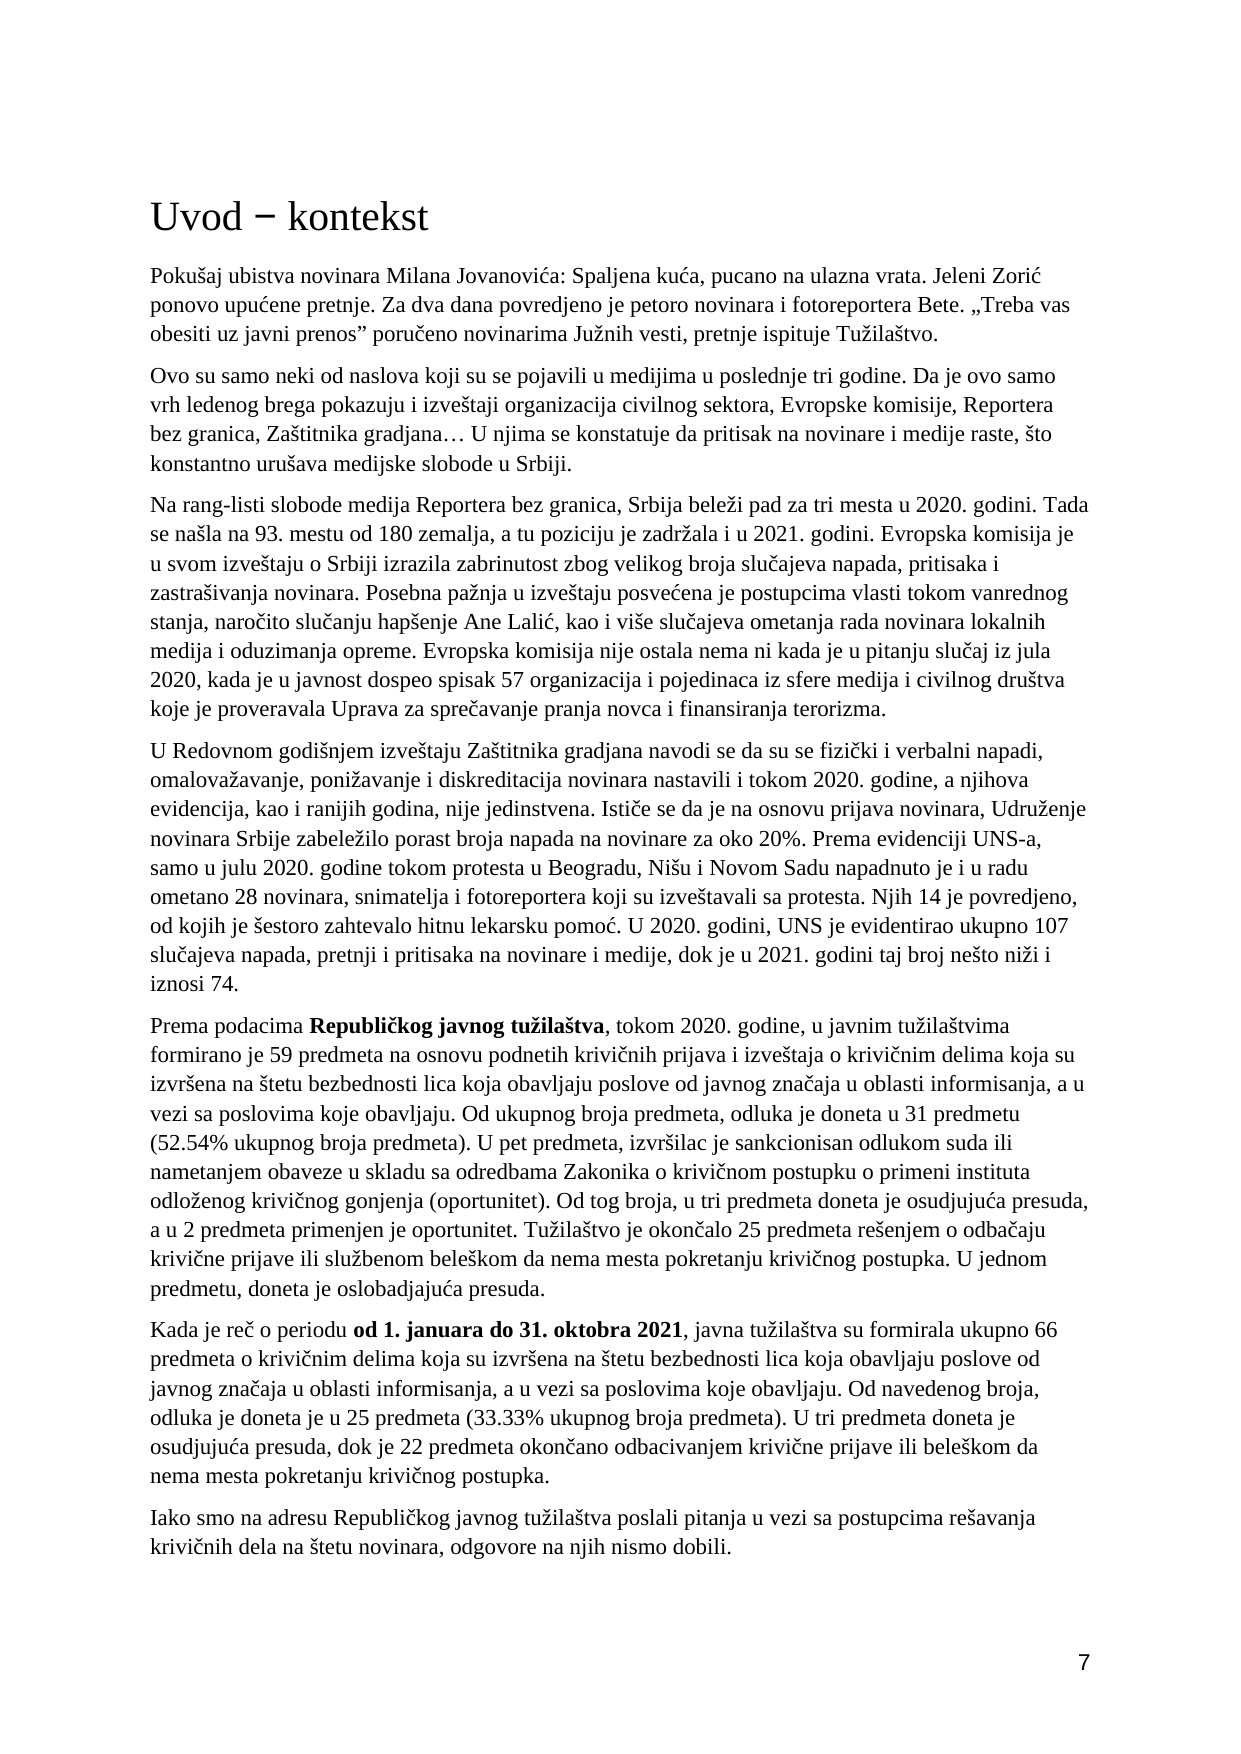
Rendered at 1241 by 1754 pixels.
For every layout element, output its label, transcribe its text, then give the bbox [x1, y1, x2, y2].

text Prema podacima Republičkog javnog tužilaštva, tokom 2020. godine, u javnim tužilaštvima formirano je 59 predmeta na osnovu podnetih krivičnih prijava i izveštaja o krivičnim delima koja su izvršena na štetu bezbednosti lica koja obavljaju poslove od javnog značaja u oblasti informisanja, a u vezi sa poslovima koje obavljaju. Od ukupnog broja predmeta, odluka je doneta u 31 predmetu (52.54% ukupnog broja predmeta). U pet predmeta, izvršilac je sankcionisan odlukom suda ili nametanjem obaveze u skladu sa odredbama Zakonika o krivičnom postupku o primeni instituta odloženog krivičnog gonjenja (oportunitet). Od tog broja, u tri predmeta doneta je osudjujuća presuda, a u 2 predmeta primenjen je oportunitet. Tužilaštvo je okončalo 25 predmeta rešenjem o odbačaju krivične prijave ili službenom beleškom da nema mesta pokretanju krivičnog postupka. U jednom predmetu, doneta je oslobadjajuća presuda. [150, 1009, 1090, 1301]
text U Redovnom godišnjem izveštaju Zaštitnika gradjana navodi se da su se fizički i verbalni napadi, omalovažavanje, ponižavanje i diskreditacija novinara nastavili i tokom 2020. godine, a njihova evidencija, kao i ranijih godina, nije jedinstvena. Ističe se da je na osnovu prijava novinara, Udruženje novinara Srbije zabeležilo porast broja napada na novinare za oko 20%. Prema evidenciji UNS-a, samo u julu 2020. godine tokom protesta u Beogradu, Nišu i Novom Sadu napadnuto je i u radu ometano 28 novinara, snimatelja i fotoreportera koji su izveštavali sa protesta. Njih 14 je povredjeno, od kojih je šestoro zahtevalo hitnu lekarsku pomoć. U 2020. godini, UNS je evidentirao ukupno 107 slučajeva napada, pretnji i pritisaka na novinare i medije, dok je u 2021. godini taj broj nešto niži i iznosi 74. [150, 734, 1090, 997]
text Iako smo na adresu Republičkog javnog tužilaštva poslali pitanja u vezi sa postupcima rešavanja krivičnih dela na štetu novinara, odgovore na njih nismo dobili. [150, 1501, 1090, 1559]
text Ovo su samo neki od naslova koji su se pojavili u medijima u poslednje tri godine. Da je ovo samo vrh ledenog brega pokazuju i izveštaji organizacija civilnog sektora, Evropske komisije, Reportera bez granica, Zaštitnika gradjana… U njima se konstatuje da pritisak na novinare i medije raste, što konstantno urušava medijske slobode u Srbiji. [150, 359, 1090, 476]
subtitle Uvod − kontekst [150, 192, 1090, 239]
text Na rang-listi slobode medija Reportera bez granica, Srbija beleži pad za tri mesta u 2020. godini. Tada se našla na 93. mestu od 180 zemalja, a tu poziciju je zadržala i u 2021. godini. Evropska komisija je u svom izveštaju o Srbiji izrazila zabrinutost zbog velikog broja slučajeva napada, pritisaka i zastrašivanja novinara. Posebna pažnja u izveštaju posvećena je postupcima vlasti tokom vanrednog stanja, naročito slučanju hapšenje Ane Lalić, kao i više slučajeva ometanja rada novinara lokalnih medija i oduzimanja opreme. Evropska komisija nije ostala nema ni kada je u pitanju slučaj iz jula 2020, kada je u javnost dospeo spisak 57 organizacija i pojedinaca iz sfere medija i civilnog društva koje je proveravala Uprava za sprečavanje pranja novca i finansiranja terorizma. [150, 488, 1090, 722]
text Pokušaj ubistva novinara Milana Jovanovića: Spaljena kuća, pucano na ulazna vrata. Jeleni Zorić ponovo upućene pretnje. Za dva dana povredjeno je petoro novinara i fotoreportera Bete. „Treba vas obesiti uz javni prenos” poručeno novinarima Južnih vesti, pretnje ispituje Tužilaštvo. [150, 259, 1090, 347]
text Kada je reč o periodu od 1. januara do 31. oktobra 2021, javna tužilaštva su formirala ukupno 66 predmeta o krivičnim delima koja su izvršena na štetu bezbednosti lica koja obavljaju poslove od javnog značaja u oblasti informisanja, a u vezi sa poslovima koje obavljaju. Od navedenog broja, odluka je doneta je u 25 predmeta (33.33% ukupnog broja predmeta). U tri predmeta doneta je osudjujuća presuda, dok je 22 predmeta okončano odbacivanjem krivične prijave ili beleškom da nema mesta pokretanju krivičnog postupka. [150, 1313, 1090, 1488]
